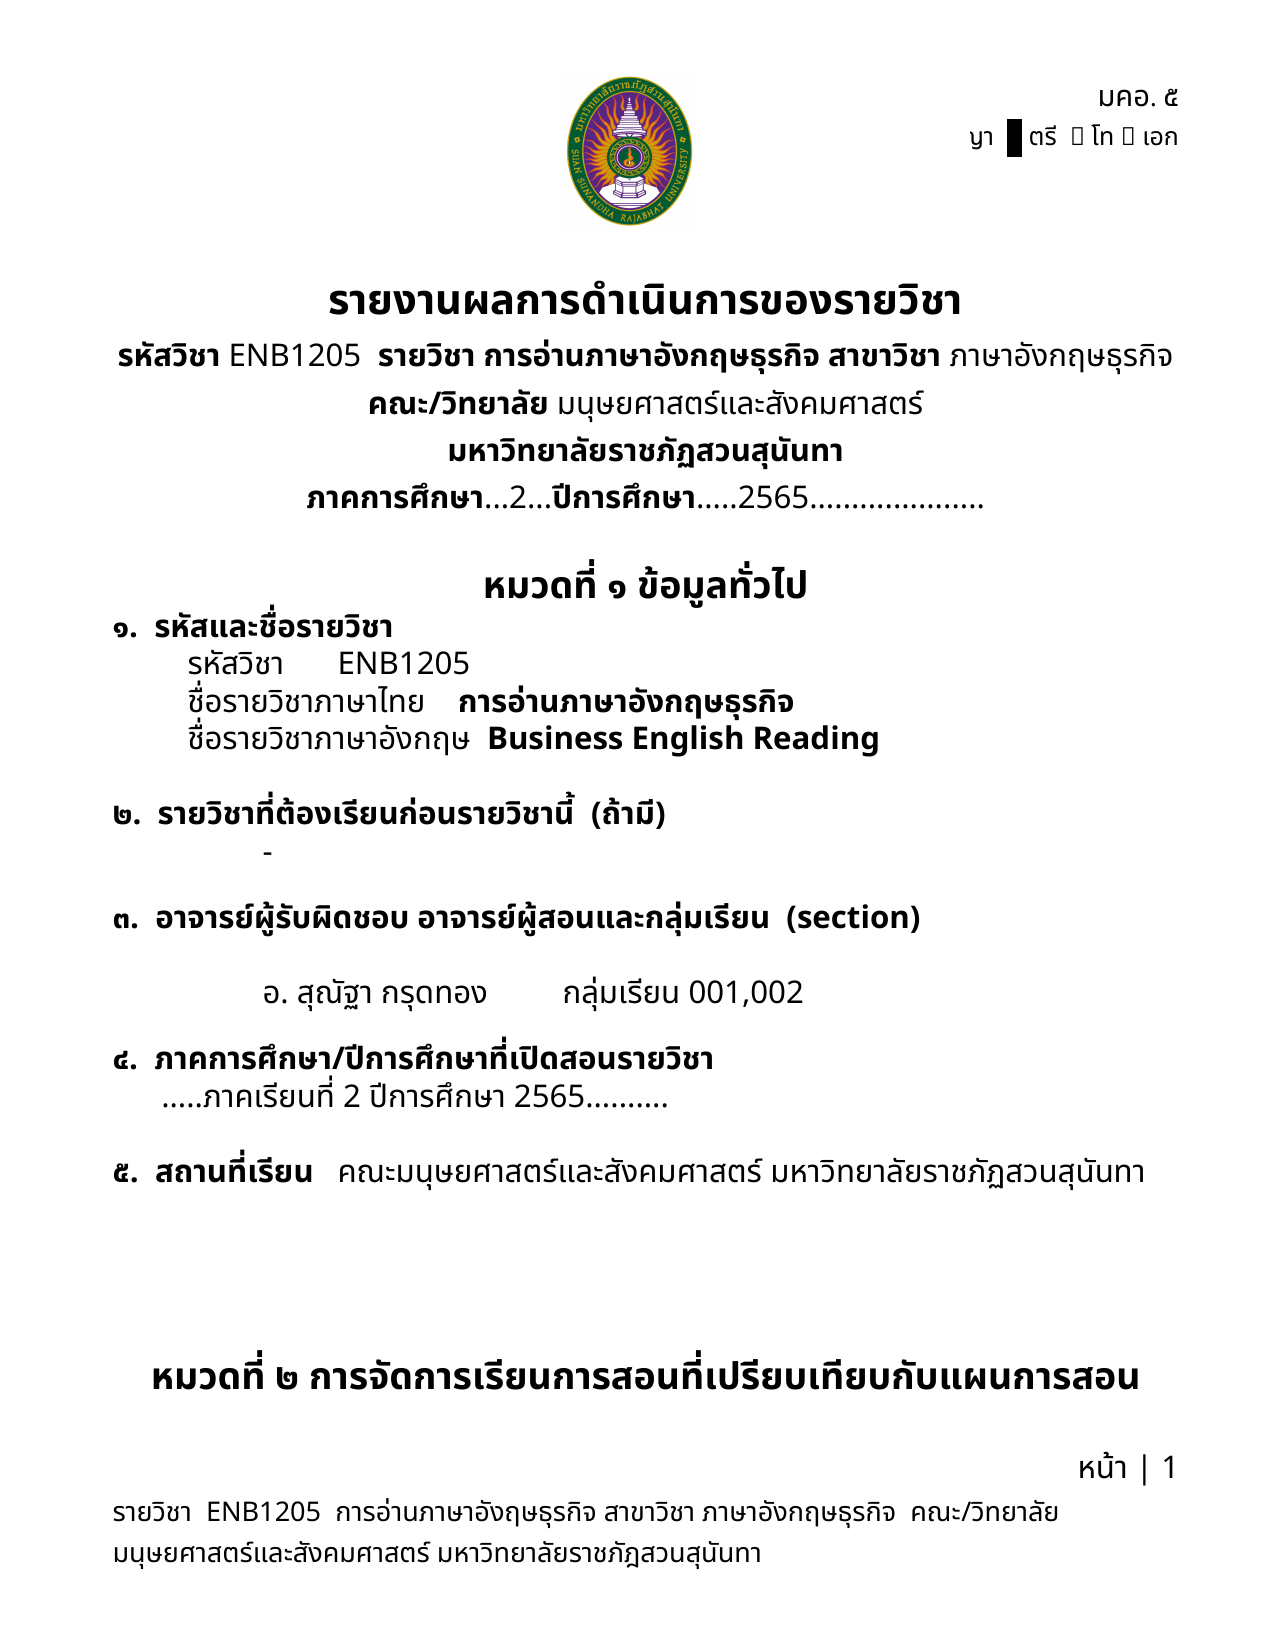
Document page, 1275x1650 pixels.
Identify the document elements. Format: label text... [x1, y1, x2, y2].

text ๕. สถานที่เรียน คณะมนุษยศาสตร์และสังคมศาสตร์ มหาวิทยาลัยราชภัฏสวนสุนันทา [112, 1152, 1179, 1190]
text ชื่อรายวิชาภาษาอังกฤษ Business English Reading [112, 720, 1179, 757]
text รายงานผลการดำเนินการของรายวิชา [112, 270, 1179, 333]
text ชื่อรายวิชาภาษาไทย การอ่านภาษาอังกฤษธุรกิจ [112, 682, 1179, 720]
text ๓. อาจารย์ผู้รับผิดชอบ อาจารย์ผู้สอนและกลุ่มเรียน (section) [112, 898, 1179, 936]
text ๒. รายวิชาที่ต้องเรียนก่อนรายวิชานี้ (ถ้ามี) [112, 795, 1179, 832]
text หมวดที่ ๒ การจัดการเรียนการสอนที่เปรียบเทียบกับแผนการสอน [112, 1356, 1179, 1398]
text - [112, 832, 1179, 870]
picture [561, 73, 698, 229]
text .....ภาคเรียนที่ 2 ปีการศึกษา 2565.......... [112, 1077, 1179, 1115]
text ๔. ภาคการศึกษา/ปีการศึกษาที่เปิดสอนรายวิชา [112, 1040, 1179, 1077]
text มหาวิทยาลัยราชภัฏสวนสุนันทา [112, 428, 1179, 476]
text คณะ/วิทยาลัย มนุษยศาสตร์และสังคมศาสตร์ [112, 381, 1179, 428]
text อ. สุณัฐา กรุดทอง กลุ่มเรียน 001,002 [112, 973, 1179, 1011]
text หมวดที่ ๑ ข้อมูลทั่วไป [112, 566, 1179, 607]
text รหัสวิชา ENB1205 [112, 645, 1179, 682]
text ๑. รหัสและชื่อรายวิชา [112, 607, 1179, 645]
text รหัสวิชา ENB1205 รายวิชา การอ่านภาษาอังกฤษธุรกิจ สาขาวิชา ภาษาอังกฤษธุรกิจ [112, 333, 1179, 381]
text ภาคการศึกษา...2...ปีการศึกษา.....2565..................... [112, 476, 1179, 523]
